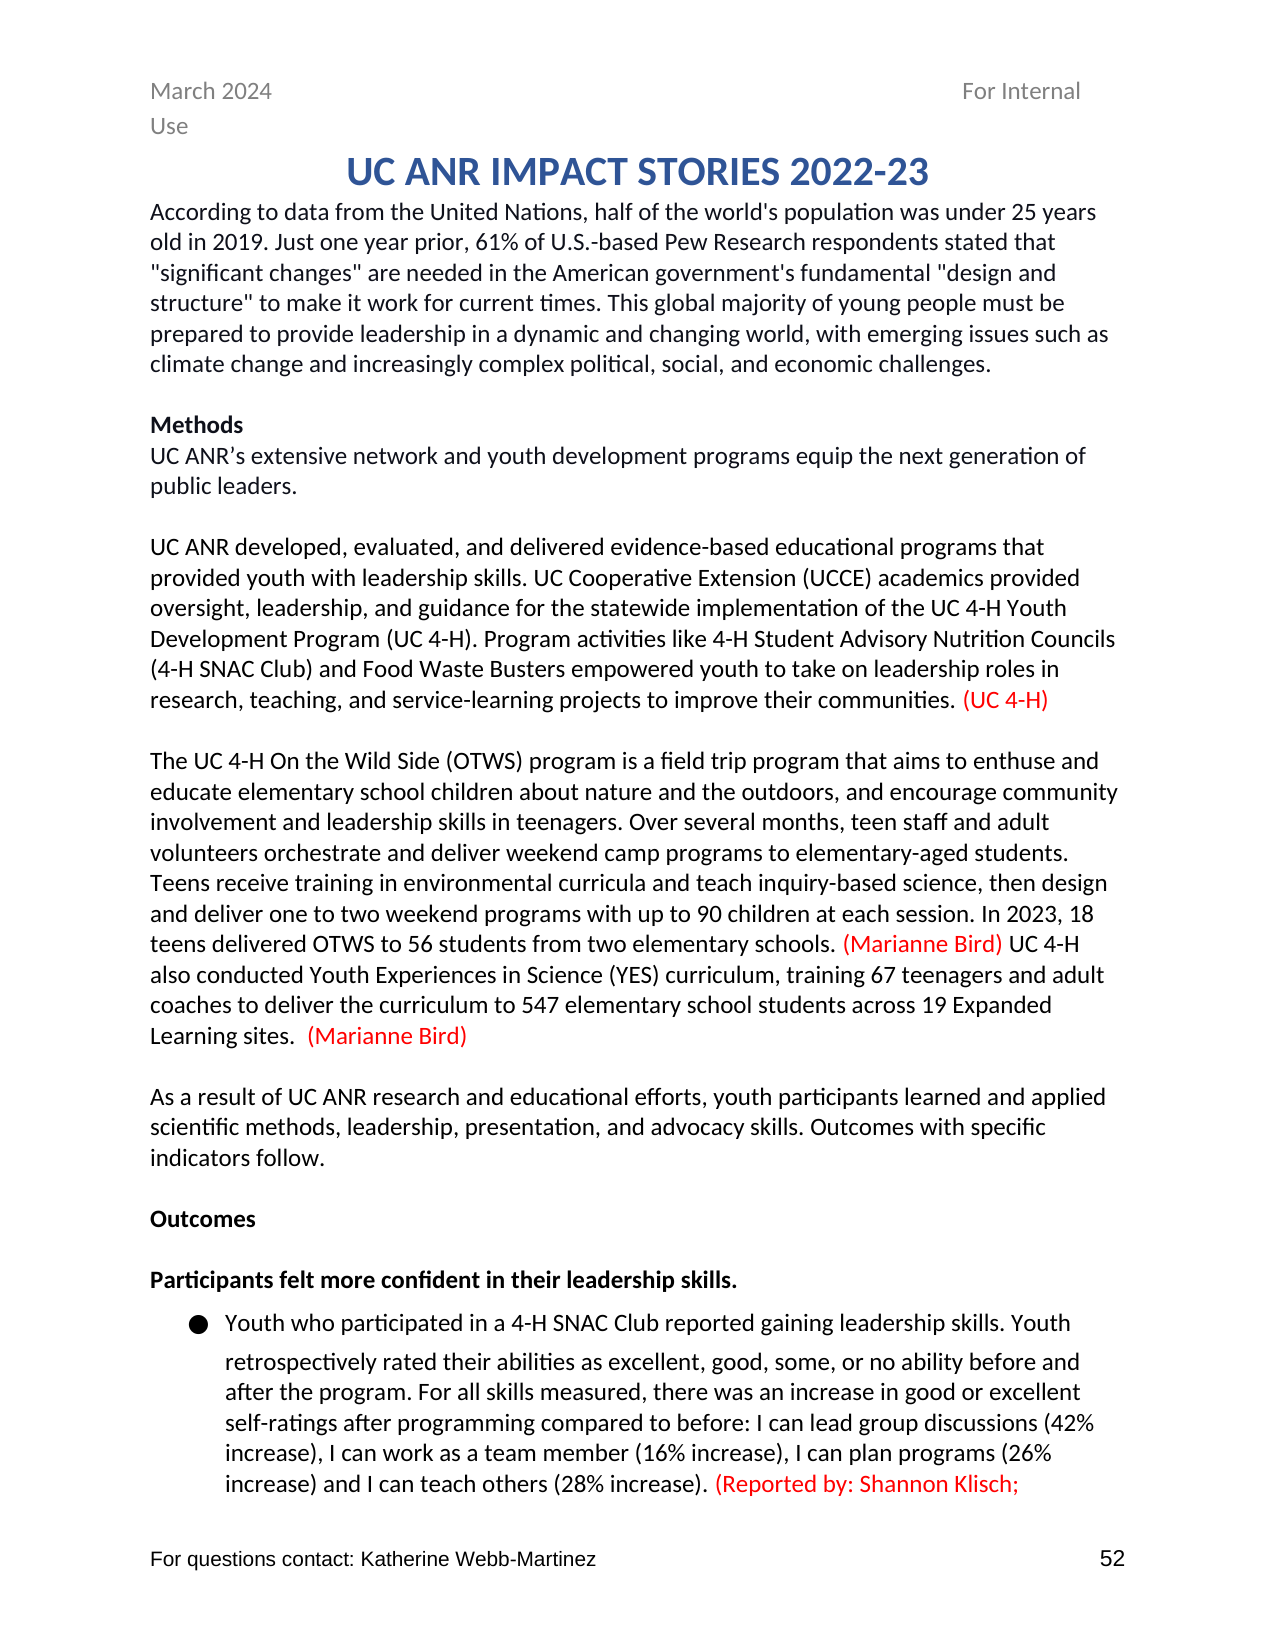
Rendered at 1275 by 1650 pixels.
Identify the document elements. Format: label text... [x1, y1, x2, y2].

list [187, 1294, 1125, 1498]
text According to data from the United Nations, half of the world's population was under 25 years old in 2019. Just one year prior, 61% of U.S.-based Pew Research respondents stated that "significant changes" are needed in the American government's fundamental "design and structure" to make it work for current times. This global majority of young people must be prepared to provide leadership in a dynamic and changing world, with emerging issues such as climate change and increasingly complex political, social, and economic challenges. [150, 196, 1125, 379]
text UC ANR’s extensive network and youth development programs equip the next generation of public leaders. [150, 440, 1125, 501]
text UC ANR developed, evaluated, and delivered evidence-based educational programs that provided youth with leadership skills. UC Cooperative Extension (UCCE) academics provided oversight, leadership, and guidance for the statewide implementation of the UC 4-H Youth Development Program (UC 4-H). Program activities like 4-H Student Advisory Nutrition Councils (4-H SNAC Club) and Food Waste Busters empowered youth to take on leadership roles in research, teaching, and service-learning projects to improve their communities. (UC 4-H) [150, 532, 1125, 715]
text The UC 4-H On the Wild Side (OTWS) program is a field trip program that aims to enthuse and educate elementary school children about nature and the outdoors, and encourage community involvement and leadership skills in teenagers. Over several months, teen staff and adult volunteers orchestrate and deliver weekend camp programs to elementary-aged students. Teens receive training in environmental curricula and teach inquiry-based science, then design and deliver one to two weekend programs with up to 90 children at each session. In 2023, 18 teens delivered OTWS to 56 students from two elementary schools. (Marianne Bird) UC 4-H also conducted Youth Experiences in Science (YES) curriculum, training 67 teenagers and adult coaches to deliver the curriculum to 547 elementary school students across 19 Expanded Learning sites. (Marianne Bird) [150, 745, 1125, 1050]
text Outcomes [150, 1203, 1125, 1233]
text Participants felt more confident in their leadership skills. [150, 1264, 1125, 1294]
text Methods [150, 409, 1125, 440]
text As a result of UC ANR research and educational efforts, youth participants learned and applied scientific methods, leadership, presentation, and advocacy skills. Outcomes with specific indicators follow. [150, 1081, 1125, 1172]
